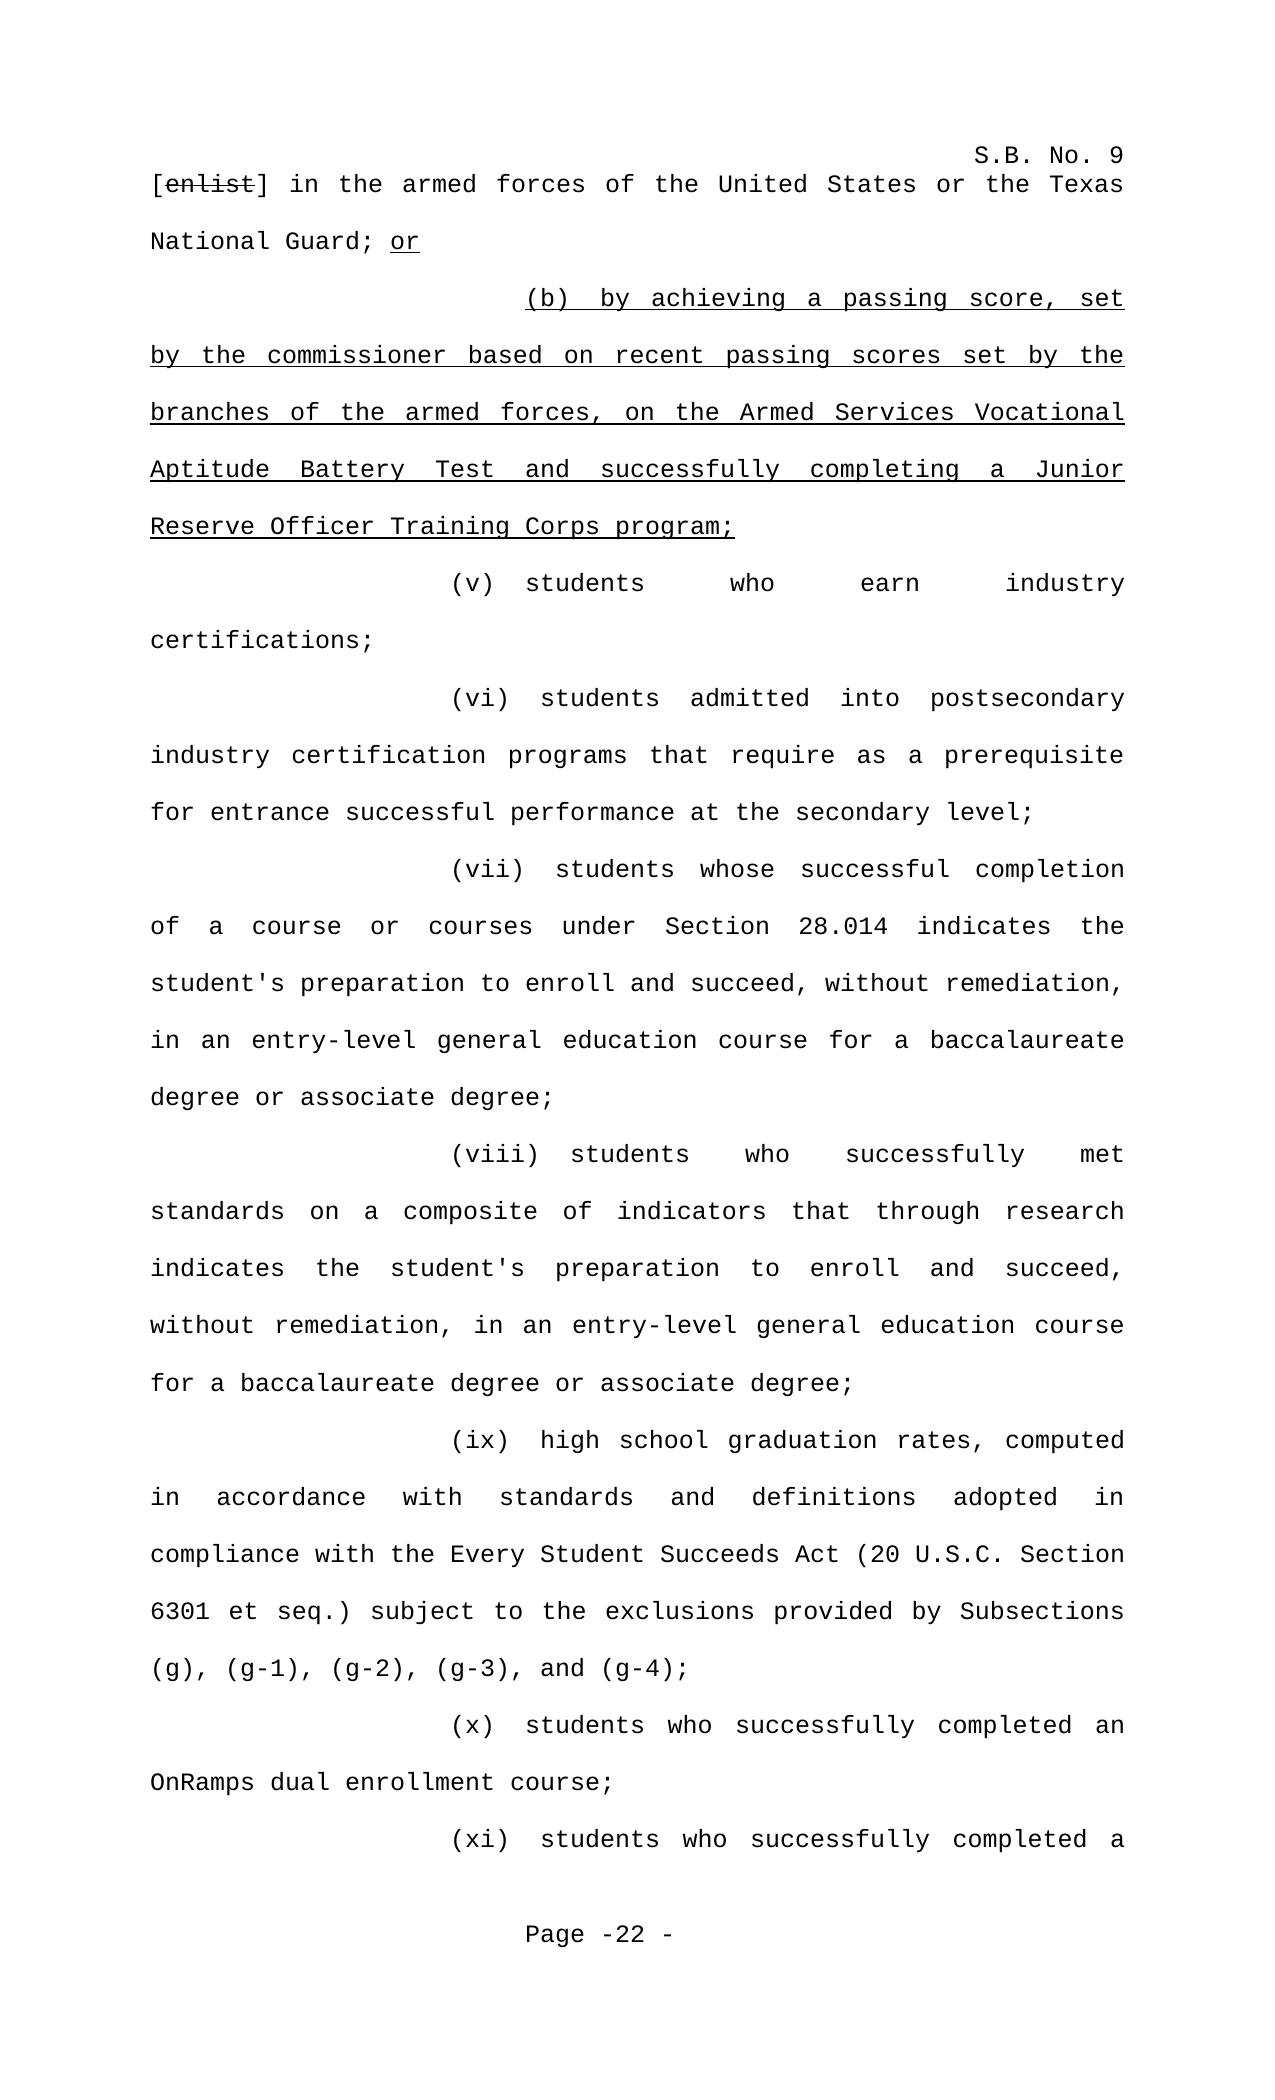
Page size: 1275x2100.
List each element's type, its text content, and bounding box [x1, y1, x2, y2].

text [150, 171, 1125, 257]
text (b) by achieving a passing score, set by the commissioner based on recent passing scores set by the branches of the armed forces, on the Armed Services Vocational Aptitude Battery Test and successfully completing a Junior Reserve Officer Training Corps program; [150, 285, 1125, 366]
text (b) by achieving a passing score, set by the commissioner based on recent passing scores set by the branches of the armed forces, on the Armed Services Vocational Aptitude Battery Test and successfully completing a Junior Reserve Officer Training Corps program; [150, 367, 1125, 423]
text (b) by achieving a passing score, set by the commissioner based on recent passing scores set by the branches of the armed forces, on the Armed Services Vocational Aptitude Battery Test and successfully completing a Junior Reserve Officer Training Corps program; [150, 482, 1125, 542]
text (b) by achieving a passing score, set by the commissioner based on recent passing scores set by the branches of the armed forces, on the Armed Services Vocational Aptitude Battery Test and successfully completing a Junior Reserve Officer Training Corps program; [150, 425, 1125, 480]
text (v) students who earn industry certifications; [150, 571, 1125, 656]
text (viii) students who successfully met standards on a composite of indicators that through research indicates the student's preparation to enroll and succeed, without remediation, in an entry-level general education course for a baccalaureate degree or associate degree; [150, 1142, 1125, 1398]
text (vii) students whose successful completion of a course or courses under Section 28.014 indicates the student's preparation to enroll and succeed, without remediation, in an entry-level general education course for a baccalaureate degree or associate degree; [150, 856, 1125, 1113]
text (ix) high school graduation rates, computed in accordance with standards and definitions adopted in compliance with the Every Student Succeeds Act (20 U.S.C. Section 6301 et seq.) subject to the exclusions provided by Subsections (g), (g-1), (g-2), (g-3), and (g-4); [150, 1427, 1125, 1684]
text (x) students who successfully completed an OnRamps dual enrollment course; [150, 1712, 1125, 1798]
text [150, 1827, 1125, 1855]
text (vi) students admitted into postsecondary industry certification programs that require as a prerequisite for entrance successful performance at the secondary level; [150, 685, 1125, 828]
